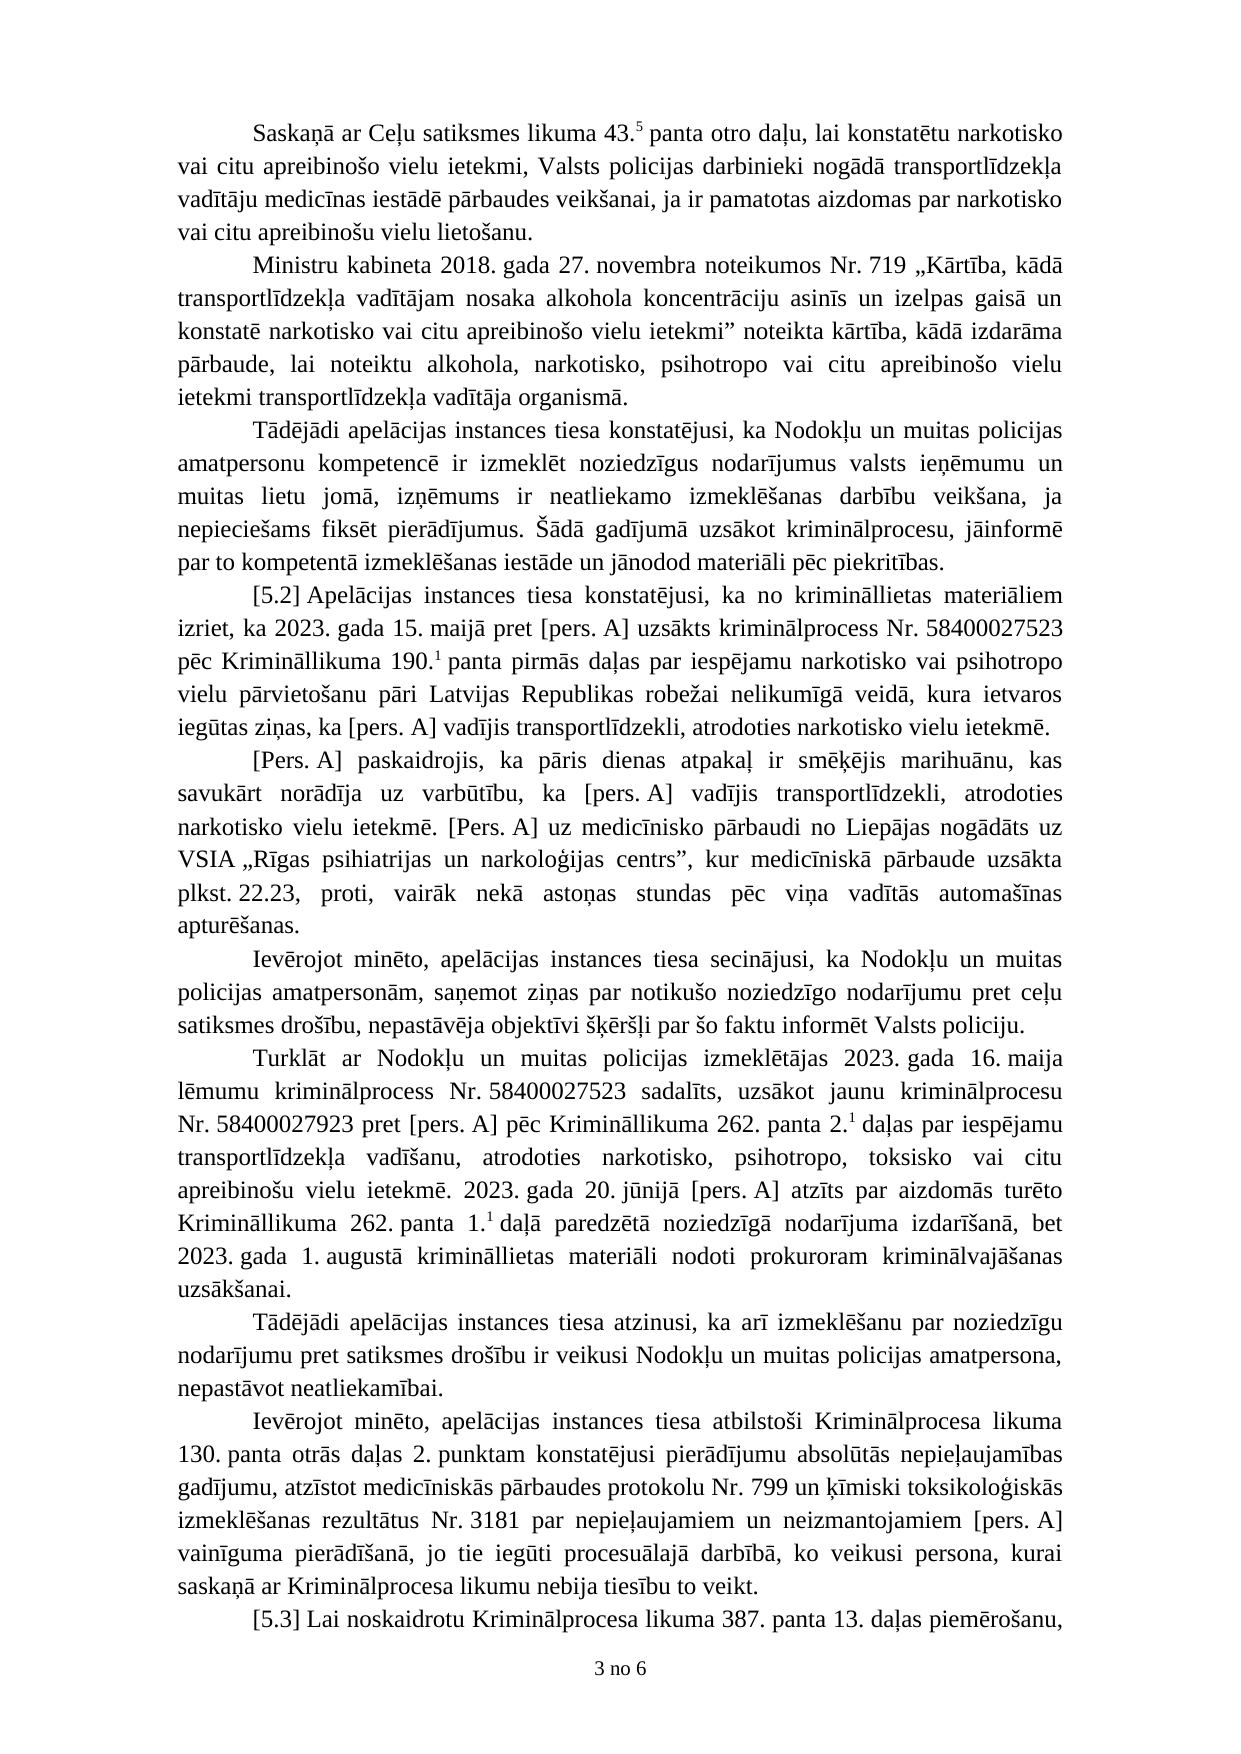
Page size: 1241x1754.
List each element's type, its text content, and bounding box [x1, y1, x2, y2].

text Tādējādi apelācijas instances tiesa konstatējusi, ka Nodokļu un muitas policijas amatpersonu kompetencē ir izmeklēt noziedzīgus nodarījumus valsts ieņēmumu un muitas lietu jomā, izņēmums ir neatliekamo izmeklēšanas darbību veikšana, ja nepieciešams fiksēt pierādījumus. Šādā gadījumā uzsākot kriminālprocesu, jāinformē par to kompetentā izmeklēšanas iestāde un jānodod materiāli pēc piekritības. [177, 415, 1063, 576]
text [5.2] Apelācijas instances tiesa konstatējusi, ka no krimināllietas materiāliem izriet, ka 2023. gada 15. maijā pret [pers. A] uzsākts kriminālprocess Nr. 58400027523 pēc Krimināllikuma 190.1 panta pirmās daļas par iespējamu narkotisko vai psihotropo vielu pārvietošanu pāri Latvijas Republikas robežai nelikumīgā veidā, kura ietvaros iegūtas ziņas, ka [pers. A] vadījis transportlīdzekli, atrodoties narkotisko vielu ietekmē. [177, 580, 1063, 741]
text Turklāt ar Nodokļu un muitas policijas izmeklētājas 2023. gada 16. maija lēmumu kriminālprocess Nr. 58400027523 sadalīts, uzsākot jaunu kriminālprocesu Nr. 58400027923 pret [pers. A] pēc Krimināllikuma 262. panta 2.1 daļas par iespējamu transportlīdzekļa vadīšanu, atrodoties narkotisko, psihotropo, toksisko vai citu apreibinošu vielu ietekmē. 2023. gada 20. jūnijā [pers. A] atzīts par aizdomās turēto Krimināllikuma 262. panta 1.1 daļā paredzētā noziedzīgā nodarījuma izdarīšanā, bet 2023. gada 1. augustā krimināllietas materiāli nodoti prokuroram kriminālvajāšanas uzsākšanai. [177, 1043, 1063, 1303]
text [177, 1604, 1063, 1633]
text [Pers. A] paskaidrojis, ka pāris dienas atpakaļ ir smēķējis marihuānu, kas savukārt norādīja uz varbūtību, ka [pers. A] vadījis transportlīdzekli, atrodoties narkotisko vielu ietekmē. [Pers. A] uz medicīnisko pārbaudi no Liepājas nogādāts uz VSIA „Rīgas psihiatrijas un narkoloģijas centrs”, kur medicīniskā pārbaude uzsākta plkst. 22.23, proti, vairāk nekā astoņas stundas pēc viņa vadītās automašīnas apturēšanas. [177, 746, 1063, 939]
text Ievērojot minēto, apelācijas instances tiesa atbilstoši Kriminālprocesa likuma 130. panta otrās daļas 2. punktam konstatējusi pierādījumu absolūtās nepieļaujamības gadījumu, atzīstot medicīniskās pārbaudes protokolu Nr. 799 un ķīmiski toksikoloģiskās izmeklēšanas rezultātus Nr. 3181 par nepieļaujamiem un neizmantojamiem [pers. A] vainīguma pierādīšanā, jo tie iegūti procesuālajā darbībā, ko veikusi persona, kurai saskaņā ar Kriminālprocesa likumu nebija tiesību to veikt. [177, 1406, 1063, 1600]
text Saskaņā ar Ceļu satiksmes likuma 43.5 panta otro daļu, lai konstatētu narkotisko vai citu apreibinošo vielu ietekmi, Valsts policijas darbinieki nogādā transportlīdzekļa vadītāju medicīnas iestādē pārbaudes veikšanai, ja ir pamatotas aizdomas par narkotisko vai citu apreibinošu vielu lietošanu. [177, 118, 1063, 246]
text Ievērojot minēto, apelācijas instances tiesa secinājusi, ka Nodokļu un muitas policijas amatpersonām, saņemot ziņas par notikušo noziedzīgo nodarījumu pret ceļu satiksmes drošību, nepastāvēja objektīvi šķēršļi par šo faktu informēt Valsts policiju. [177, 944, 1063, 1038]
text Tādējādi apelācijas instances tiesa atzinusi, ka arī izmeklēšanu par noziedzīgu nodarījumu pret satiksmes drošību ir veikusi Nodokļu un muitas policijas amatpersona, nepastāvot neatliekamībai. [177, 1307, 1063, 1402]
text Ministru kabineta 2018. gada 27. novembra noteikumos Nr. 719 „Kārtība, kādā transportlīdzekļa vadītājam nosaka alkohola koncentrāciju asinīs un izelpas gaisā un konstatē narkotisko vai citu apreibinošo vielu ietekmi” noteikta kārtība, kādā izdarāma pārbaude, lai noteiktu alkohola, narkotisko, psihotropo vai citu apreibinošo vielu ietekmi transportlīdzekļa vadītāja organismā. [177, 250, 1063, 411]
